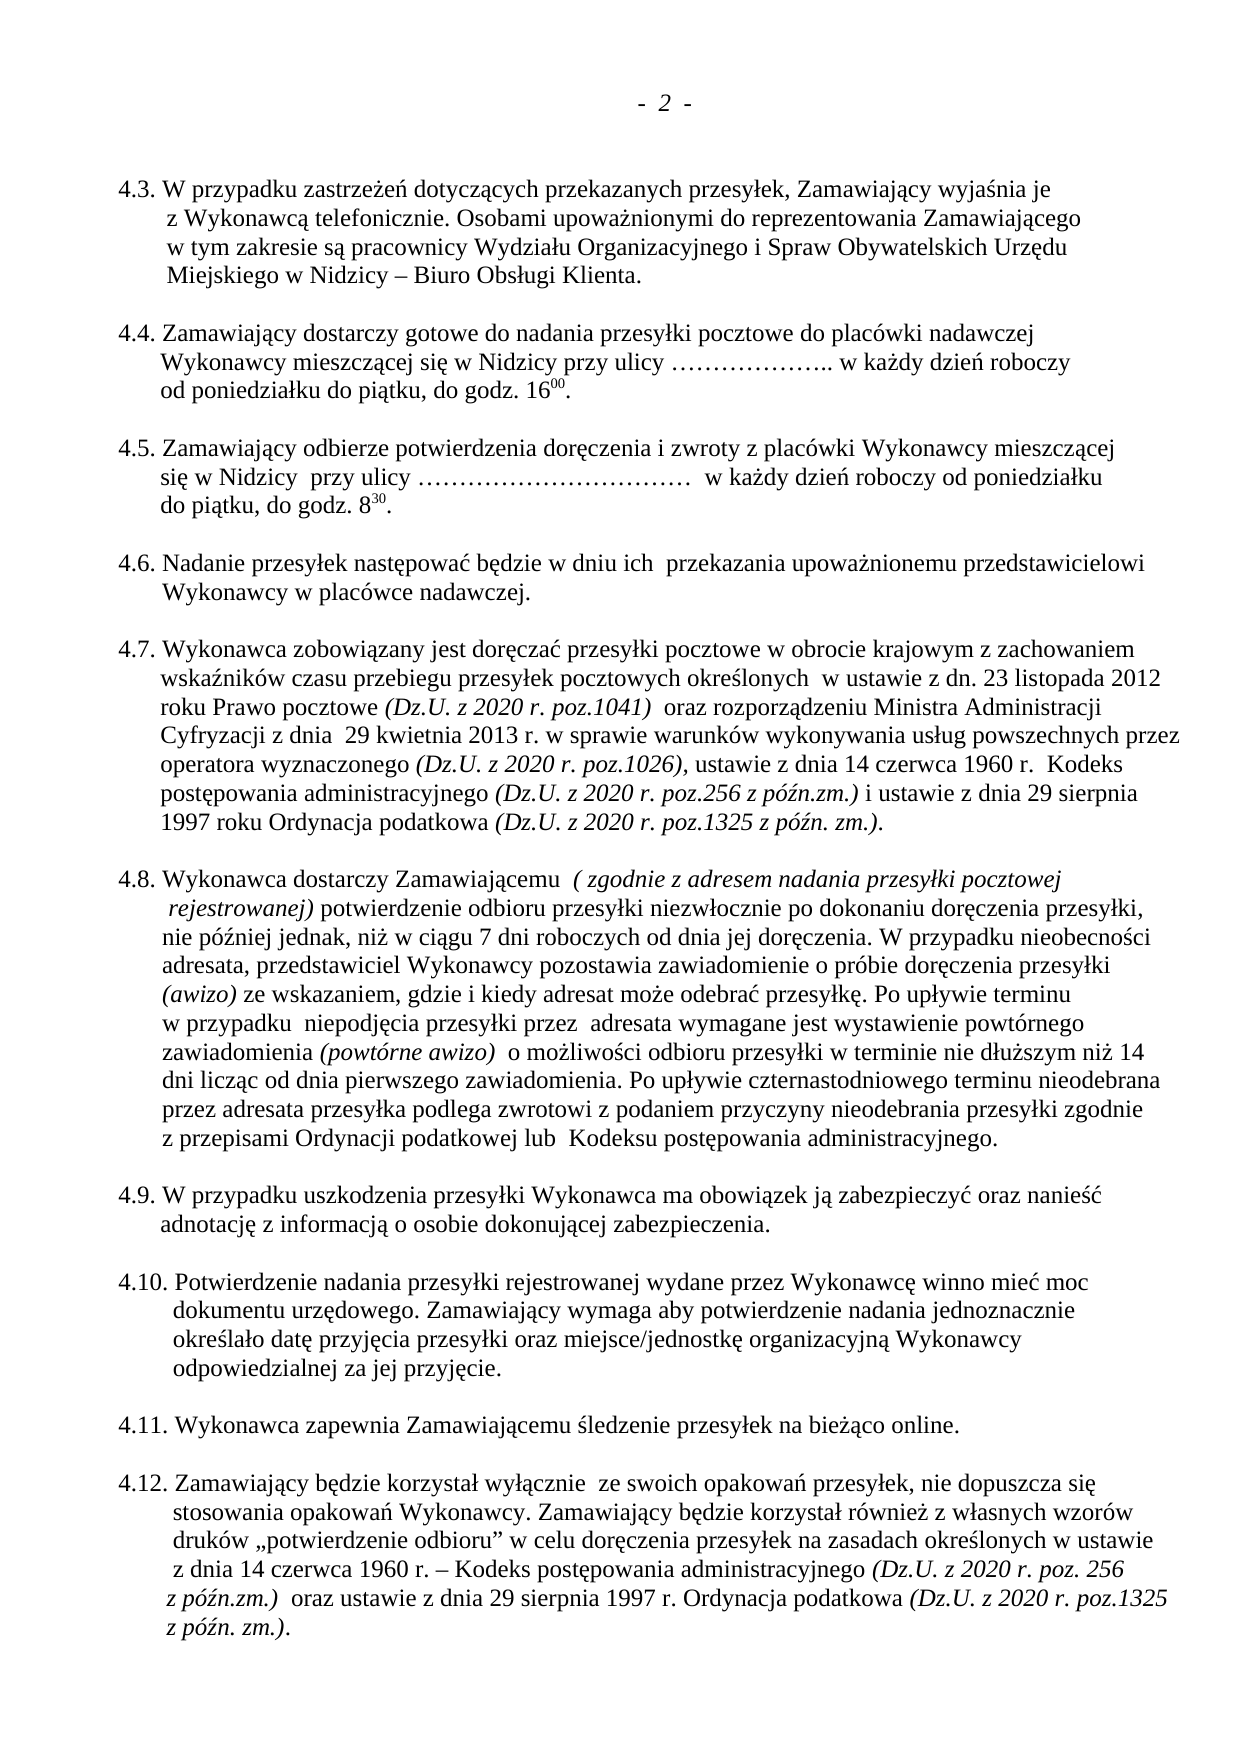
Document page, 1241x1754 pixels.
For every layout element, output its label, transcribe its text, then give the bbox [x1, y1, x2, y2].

text 1997 roku Ordynacja podatkowa (Dz.U. z 2020 r. poz.1325 z późn. zm.). [148, 807, 1181, 835]
text 4.5. Zamawiający odbierze potwierdzenia doręczenia i zwroty z placówki Wykonawcy mieszczącej [118, 433, 1181, 462]
text do piątku, do godz. 830. [148, 490, 1181, 519]
text wskaźników czasu przebiegu przesyłek pocztowych określonych w ustawie z dn. 23 listopada 2012 [148, 663, 1181, 692]
text zawiadomienia (powtórne awizo) o możliwości odbioru przesyłki w terminie nie dłuższym niż 14 [118, 1037, 1181, 1065]
text 4.12. Zamawiający będzie korzystał wyłącznie ze swoich opakowań przesyłek, nie dopuszcza się [118, 1468, 1181, 1497]
text 4.6. Nadanie przesyłek następować będzie w dniu ich przekazania upoważnionemu przedstawicielowi [118, 548, 1181, 577]
text operatora wyznaczonego (Dz.U. z 2020 r. poz.1026), ustawie z dnia 14 czerwca 1960 r. Kodeks [148, 749, 1181, 778]
text adresata, przedstawiciel Wykonawcy pozostawia zawiadomienie o próbie doręczenia przesyłki [118, 950, 1181, 979]
text 4.8. Wykonawca dostarczy Zamawiającemu ( zgodnie z adresem nadania przesyłki pocztowej [118, 864, 1181, 893]
text Miejskiego w Nidzicy – Biuro Obsługi Klienta. [148, 260, 1181, 289]
text się w Nidzicy przy ulicy …………………………… w każdy dzień roboczy od poniedziałku [148, 462, 1181, 490]
text z dnia 14 czerwca 1960 r. – Kodeks postępowania administracyjnego (Dz.U. z 2020 r. poz. 256 [148, 1554, 1181, 1583]
text rejestrowanej) potwierdzenie odbioru przesyłki niezwłocznie po dokonaniu doręczenia przesyłki, [118, 893, 1181, 922]
text 4.10. Potwierdzenie nadania przesyłki rejestrowanej wydane przez Wykonawcę winno mieć moc [118, 1267, 1181, 1295]
text odpowiedzialnej za jej przyjęcie. [148, 1353, 1181, 1382]
text w przypadku niepodjęcia przesyłki przez adresata wymagane jest wystawienie powtórnego [118, 1008, 1181, 1037]
text nie później jednak, niż w ciągu 7 dni roboczych od dnia jej doręczenia. W przypadku nieobecności [118, 922, 1181, 950]
text z przepisami Ordynacji podatkowej lub Kodeksu postępowania administracyjnego. [118, 1123, 1181, 1152]
text postępowania administracyjnego (Dz.U. z 2020 r. poz.256 z późn.zm.) i ustawie z dnia 29 sierpnia [148, 778, 1181, 807]
text stosowania opakowań Wykonawcy. Zamawiający będzie korzystał również z własnych wzorów [148, 1497, 1181, 1525]
text Wykonawcy w placówce nadawczej. [118, 577, 1181, 605]
text określało datę przyjęcia przesyłki oraz miejsce/jednostkę organizacyjną Wykonawcy [148, 1324, 1181, 1353]
text z późn. zm.). [148, 1612, 1181, 1640]
text z Wykonawcą telefonicznie. Osobami upoważnionymi do reprezentowania Zamawiającego [148, 203, 1181, 232]
text dni licząc od dnia pierwszego zawiadomienia. Po upływie czternastodniowego terminu nieodebrana [118, 1065, 1181, 1094]
text Cyfryzacji z dnia 29 kwietnia 2013 r. w sprawie warunków wykonywania usług powszechnych przez [148, 720, 1181, 749]
text przez adresata przesyłka podlega zwrotowi z podaniem przyczyny nieodebrania przesyłki zgodnie [118, 1094, 1181, 1123]
text druków „potwierdzenie odbioru” w celu doręczenia przesyłek na zasadach określonych w ustawie [148, 1525, 1181, 1554]
text adnotację z informacją o osobie dokonującej zabezpieczenia. [148, 1209, 1181, 1238]
text (awizo) ze wskazaniem, gdzie i kiedy adresat może odebrać przesyłkę. Po upływie terminu [118, 979, 1181, 1008]
text Wykonawcy mieszczącej się w Nidzicy przy ulicy ……………….. w każdy dzień roboczy [148, 347, 1181, 375]
text dokumentu urzędowego. Zamawiający wymaga aby potwierdzenie nadania jednoznacznie [148, 1295, 1181, 1324]
text 4.9. W przypadku uszkodzenia przesyłki Wykonawca ma obowiązek ją zabezpieczyć oraz nanieść [118, 1180, 1181, 1209]
text roku Prawo pocztowe (Dz.U. z 2020 r. poz.1041) oraz rozporządzeniu Ministra Administracji [148, 692, 1181, 720]
text - 2 - [148, 88, 1181, 117]
text 4.3. W przypadku zastrzeżeń dotyczących przekazanych przesyłek, Zamawiający wyjaśnia je [118, 174, 1181, 203]
text 4.11. Wykonawca zapewnia Zamawiającemu śledzenie przesyłek na bieżąco online. [118, 1410, 1181, 1439]
text 4.4. Zamawiający dostarczy gotowe do nadania przesyłki pocztowe do placówki nadawczej [118, 318, 1181, 347]
text 4.7. Wykonawca zobowiązany jest doręczać przesyłki pocztowe w obrocie krajowym z zachowaniem [118, 634, 1181, 663]
text od poniedziałku do piątku, do godz. 1600. [148, 375, 1181, 404]
text w tym zakresie są pracownicy Wydziału Organizacyjnego i Spraw Obywatelskich Urzędu [148, 232, 1181, 260]
text z późn.zm.) oraz ustawie z dnia 29 sierpnia 1997 r. Ordynacja podatkowa (Dz.U. z 2020 r. poz.1325 [148, 1583, 1181, 1612]
